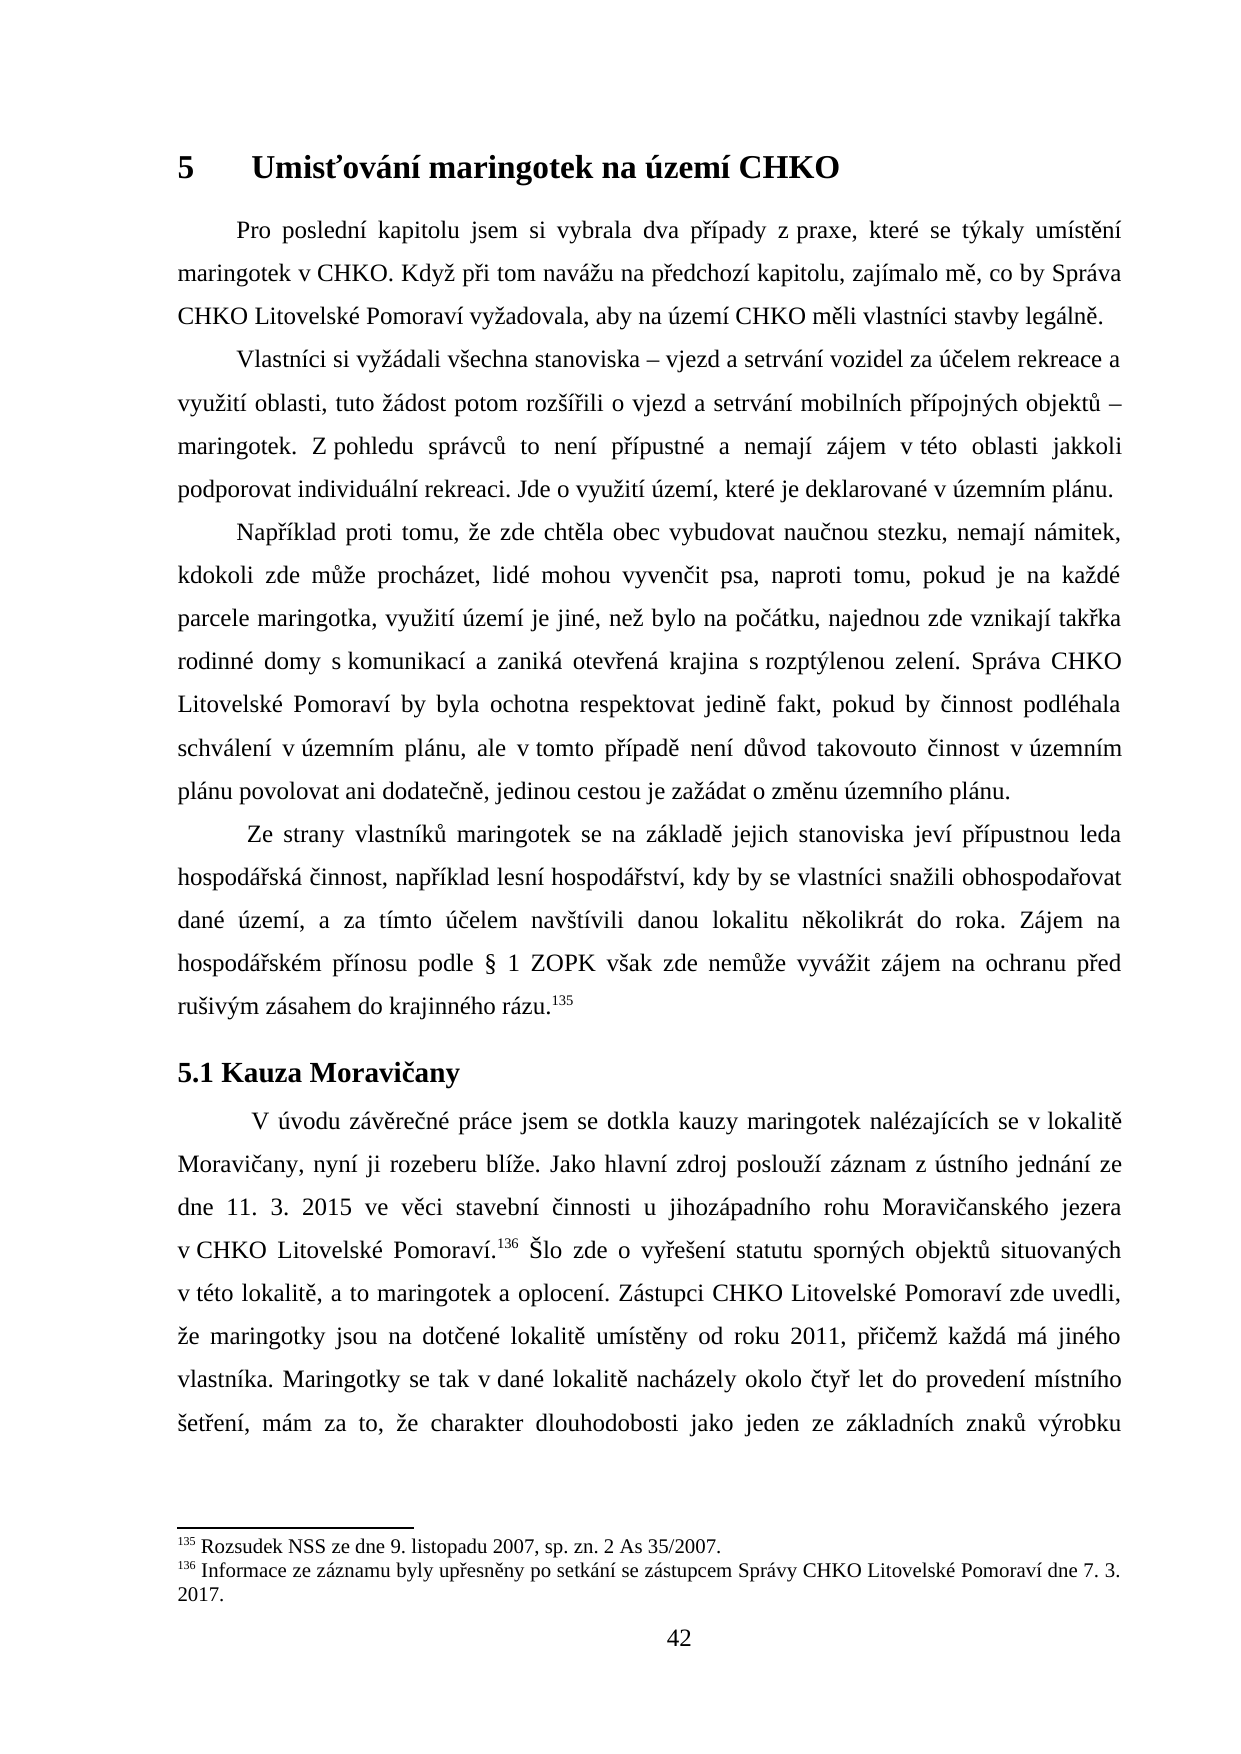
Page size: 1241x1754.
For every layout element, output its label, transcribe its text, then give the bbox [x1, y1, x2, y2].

text Pro poslední kapitolu jsem si vybrala dva případy z praxe, které se týkaly umístění maringotek v CHKO. Když při tom navážu na předchozí kapitolu, zajímalo mě, co by Správa CHKO Litovelské Pomoraví vyžadovala, aby na území CHKO měli vlastníci stavby legálně. [177, 215, 1122, 330]
text Například proti tomu, že zde chtěla obec vybudovat naučnou stezku, nemají námitek, kdokoli zde může procházet, lidé mohou vyvenčit psa, naproti tomu, pokud je na každé parcele maringotka, využití území je jiné, než bylo na počátku, najednou zde vznikají takřka rodinné domy s komunikací a zaniká otevřená krajina s rozptýlenou zelení. Správa CHKO Litovelské Pomoraví by byla ochotna respektovat jedině fakt, pokud by činnost podléhala schválení v územním plánu, ale v tomto případě není důvod takovouto činnost v územním plánu povolovat ani dodatečně, jedinou cestou je zažádat o změnu územního plánu. [177, 517, 1122, 804]
subtitle 5 Umisťování maringotek na území CHKO [177, 148, 1122, 186]
text Ze strany vlastníků maringotek se na základě jejich stanoviska jeví přípustnou leda hospodářská činnost, například lesní hospodářství, kdy by se vlastníci snažili obhospodařovat dané území, a za tímto účelem navštívili danou lokalitu několikrát do roka. Zájem na hospodářském přínosu podle § 1 ZOPK však zde nemůže vyvážit zájem na ochranu před rušivým zásahem do krajinného rázu. [177, 819, 1122, 1020]
subtitle 5.1 Kauza Moravičany [177, 1055, 1122, 1089]
text Vlastníci si vyžádali všechna stanoviska – vjezd a setrvání vozidel za účelem rekreace a využití oblasti, tuto žádost potom rozšířili o vjezd a setrvání mobilních přípojných objektů – maringotek. Z pohledu správců to není přípustné a nemají zájem v této oblasti jakkoli podporovat individuální rekreaci. Jde o využití území, které je deklarované v územním plánu. [177, 344, 1122, 503]
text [177, 1106, 1122, 1436]
